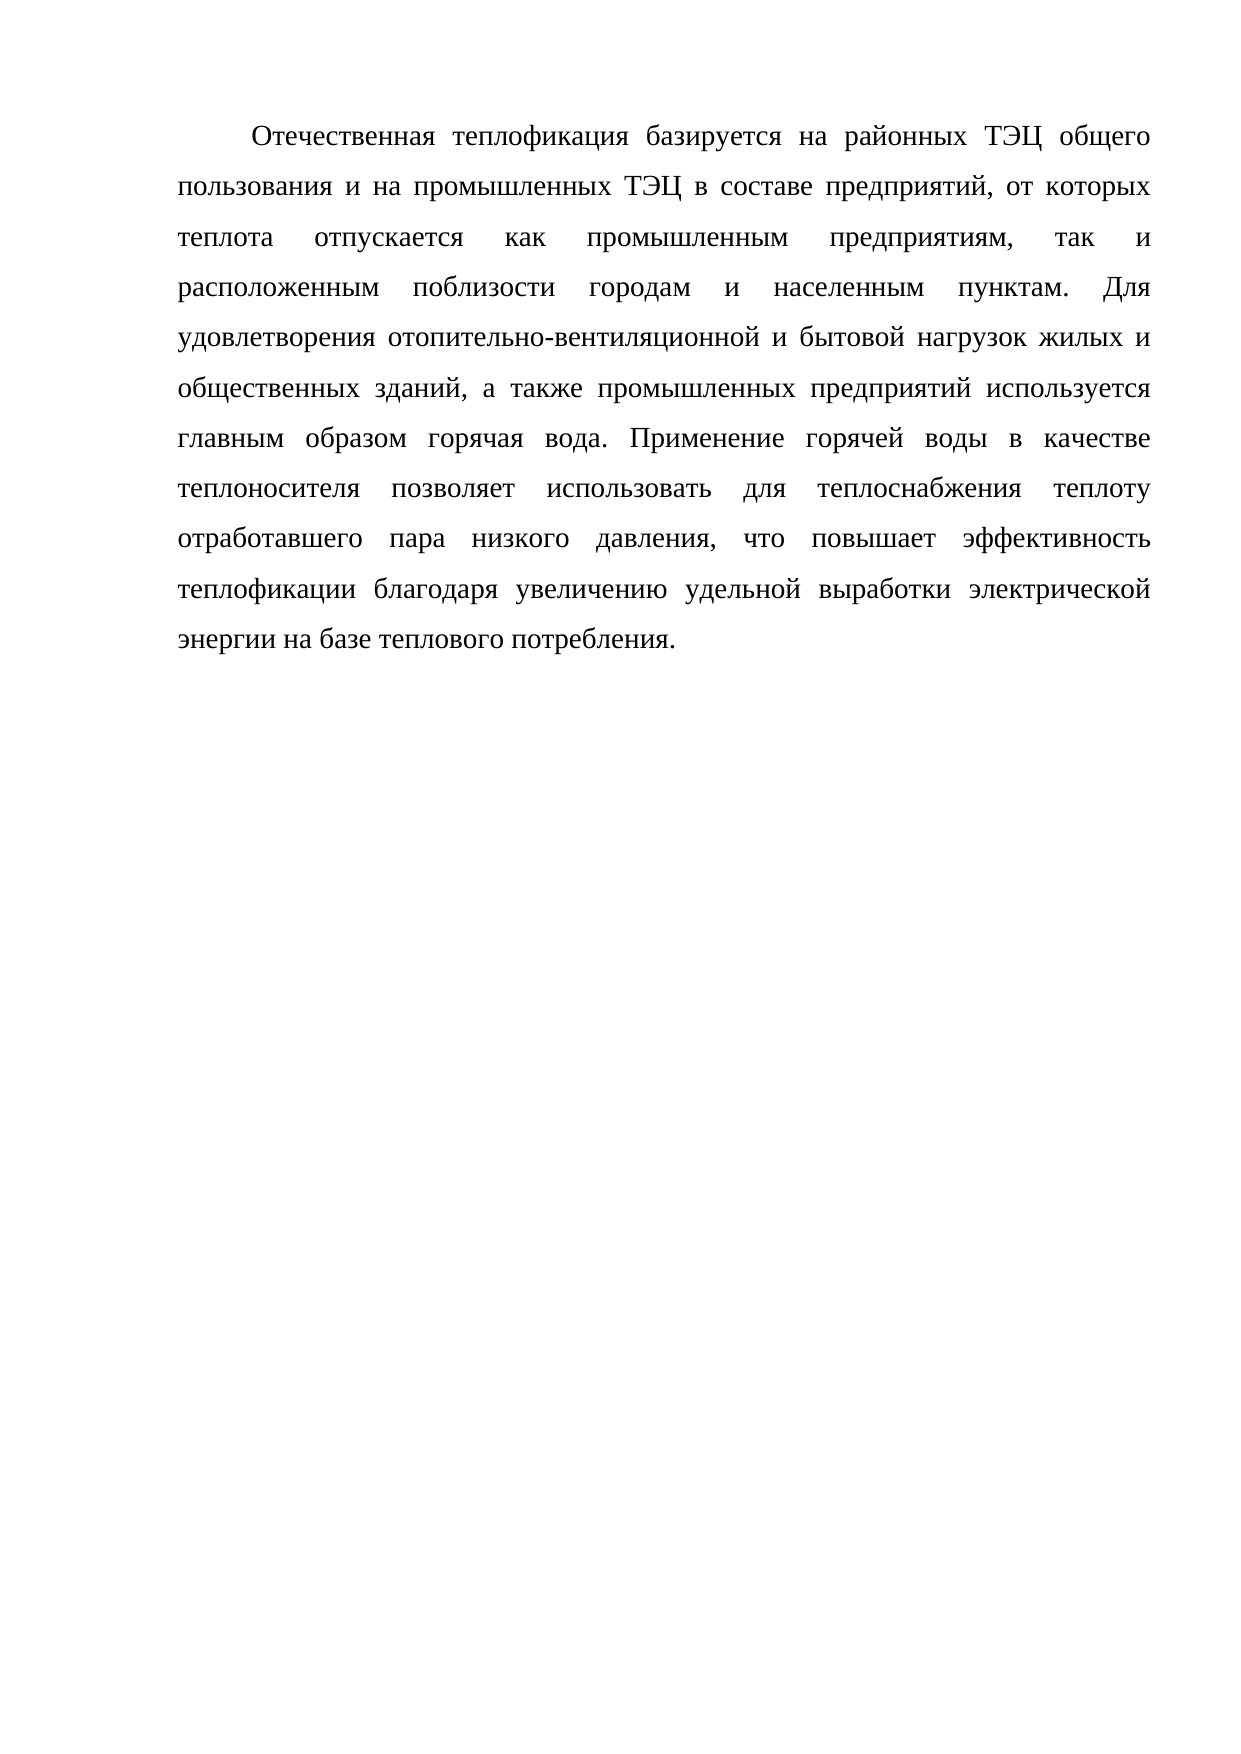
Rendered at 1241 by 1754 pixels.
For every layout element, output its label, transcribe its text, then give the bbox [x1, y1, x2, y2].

text Отечественная теплофикация базируется на районных ТЭЦ общего пользования и на промышленных ТЭЦ в составе предприятий, от которых теплота отпускается как промышленным предприятиям, так и расположенным поблизости городам и населенным пунктам. Для удовлетворения отопительно-вентиляционной и бытовой нагрузок жилых и общественных зданий, а также промышленных предприятий используется главным образом горячая вода. Применение горячей воды в качестве теплоносителя позволяет использовать для теплоснабжения теплоту отработавшего пара низкого давления, что повышает эффективность теплофикации благодаря увеличению удельной выработки электрической энергии на базе теплового потребления. [177, 118, 1152, 655]
